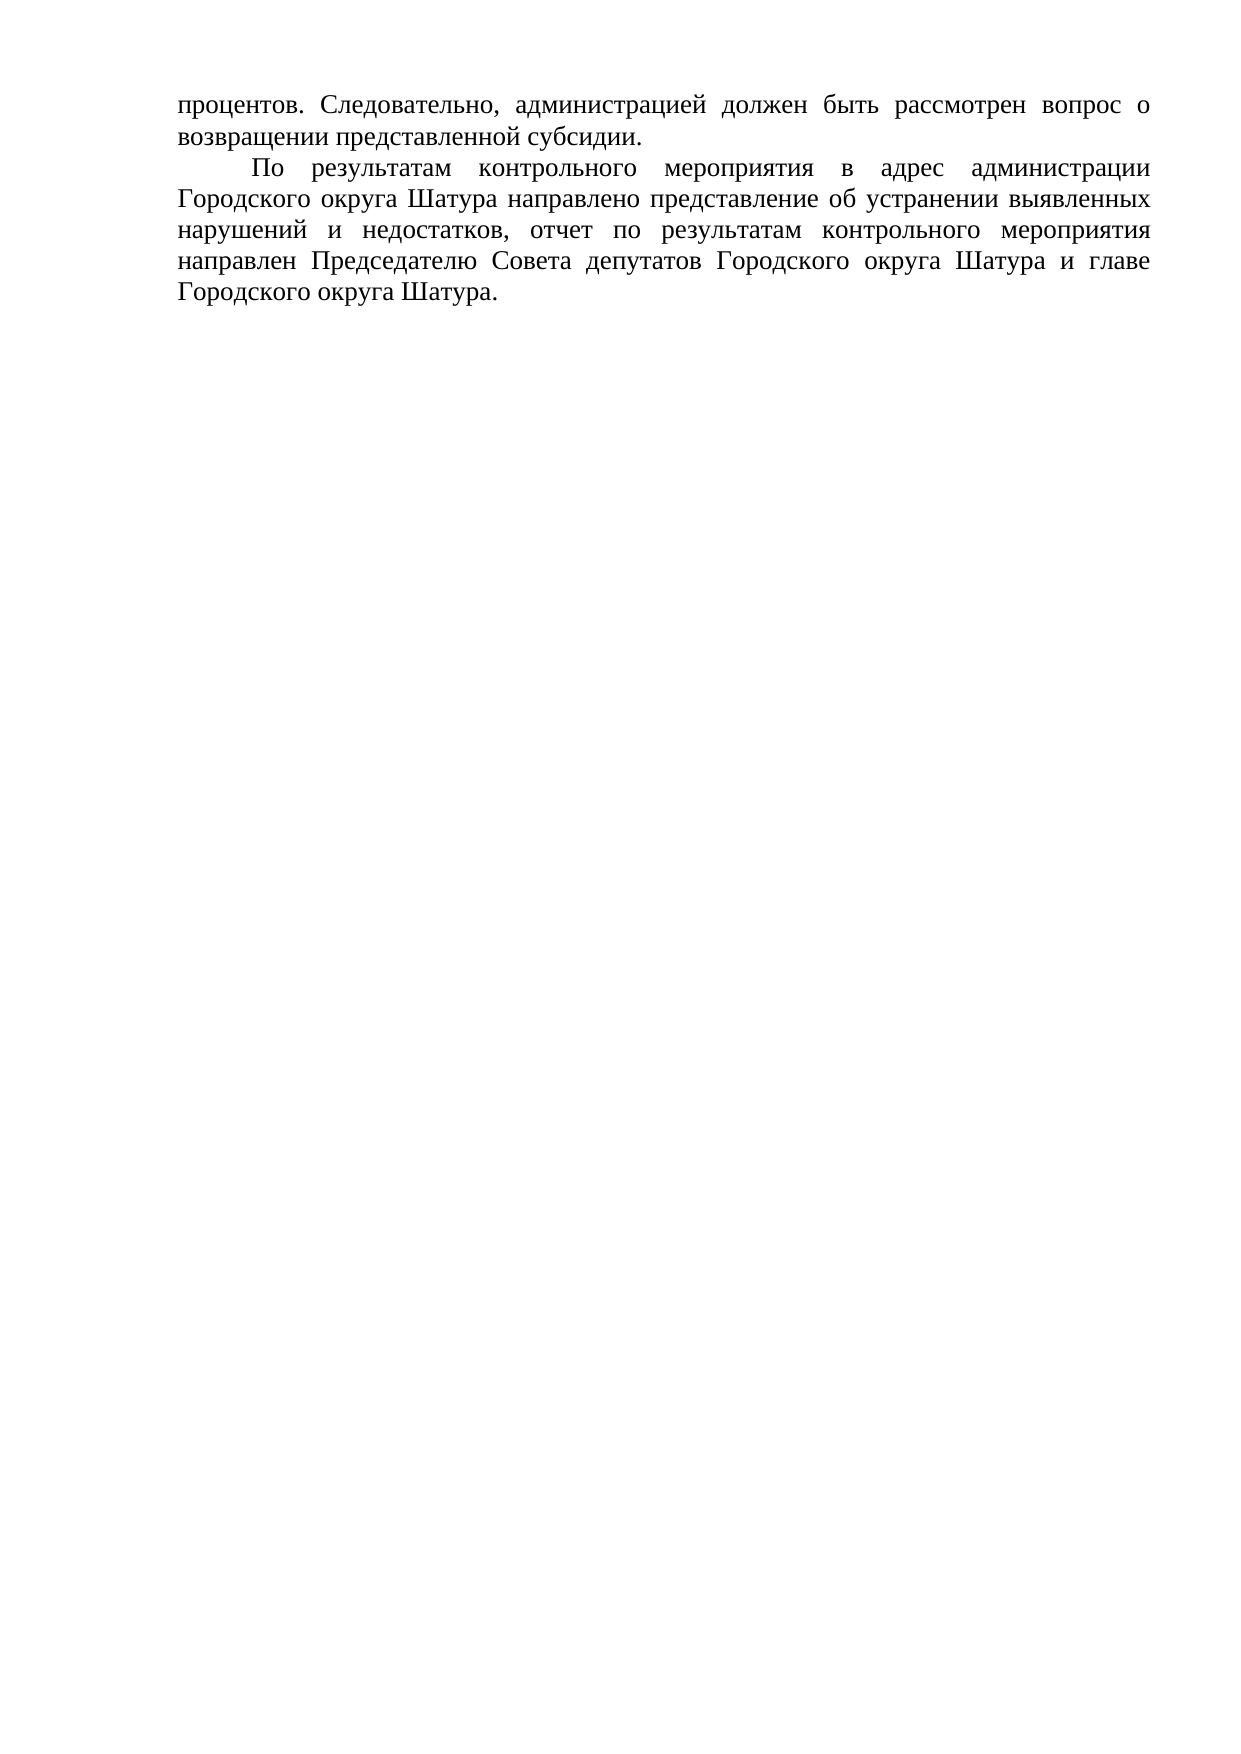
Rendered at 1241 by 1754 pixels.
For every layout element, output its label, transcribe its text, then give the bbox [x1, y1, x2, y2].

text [177, 89, 1152, 151]
text По результатам контрольного мероприятия в адрес администрации Городского округа Шатура направлено представление об устранении выявленных нарушений и недостатков, отчет по результатам контрольного мероприятия направлен Председателю Совета депутатов Городского округа Шатура и главе Городского округа Шатура. [177, 151, 1152, 307]
